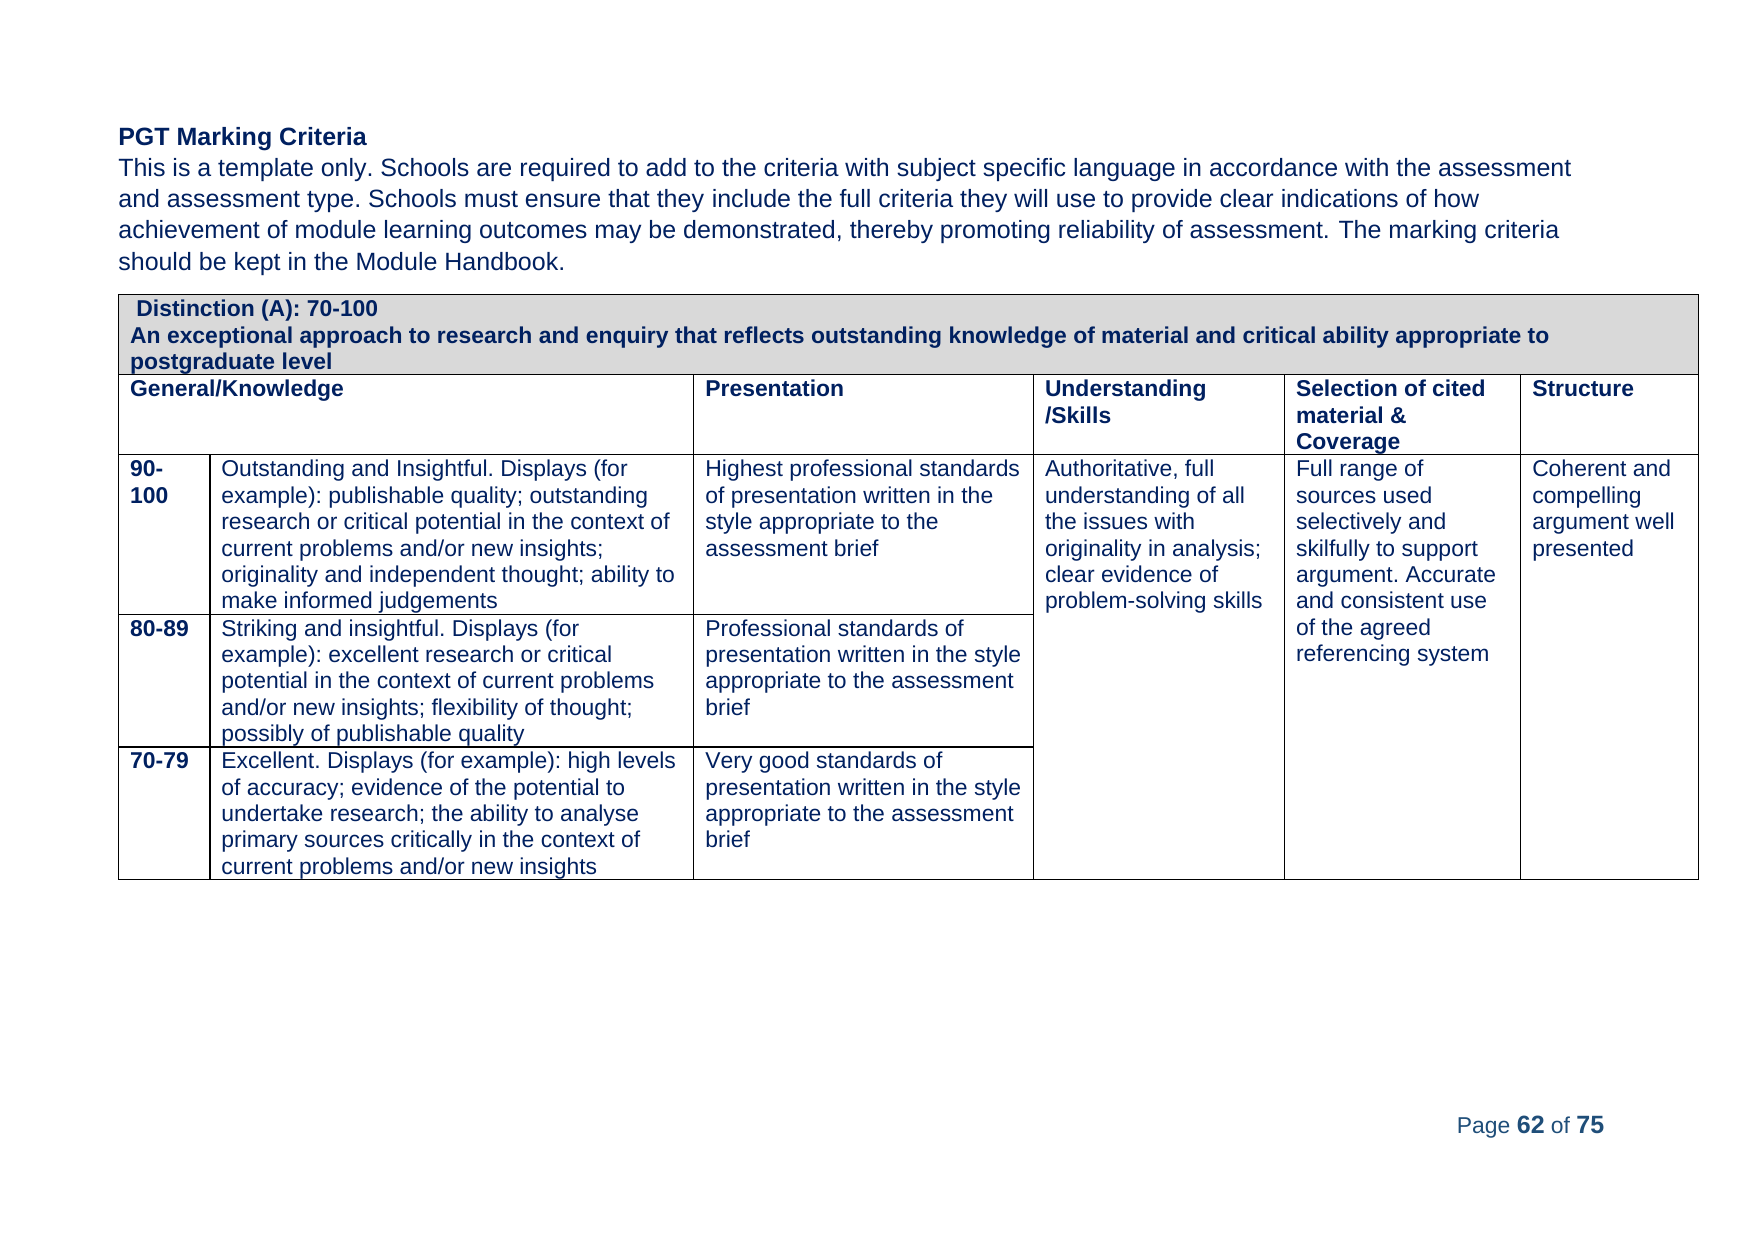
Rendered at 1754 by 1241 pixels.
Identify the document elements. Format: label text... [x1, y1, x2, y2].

table_header Distinction (A): 70-100 An exceptional approach to research and enquiry that reflects outstanding knowledge of material and critical ability appropriate to postgraduate level [119, 295, 1698, 374]
table_cell General/Knowledge [119, 375, 693, 454]
table_cell 90-100 [119, 455, 209, 613]
table_cell Authoritative, full understanding of all the issues with originality in analysis; clear evidence of problem-solving skills [1034, 455, 1284, 879]
table_cell Coherent and compelling argument well presented [1521, 455, 1698, 879]
table_cell Excellent. Displays (for example): high levels of accuracy; evidence of the potential to undertake research; the ability to analyse primary sources critically in the context of current problems and/or new insights [211, 748, 693, 879]
table_cell 70-79 [119, 748, 209, 879]
table_cell Outstanding and Insightful. Displays (for example): publishable quality; outstanding research or critical potential in the context of current problems and/or new insights; originality and independent thought; ability to make informed judgements [211, 455, 693, 613]
table_cell Striking and insightful. Displays (for example): excellent research or critical potential in the context of current problems and/or new insights; flexibility of thought; possibly of publishable quality [211, 615, 693, 746]
table_cell Structure [1521, 375, 1698, 454]
table_cell Professional standards of presentation written in the style appropriate to the assessment brief [694, 615, 1033, 746]
table_cell Selection of cited material & Coverage [1285, 375, 1520, 454]
table_cell Very good standards of presentation written in the style appropriate to the assessment brief [694, 748, 1033, 879]
table_cell Presentation [694, 375, 1033, 454]
subtitle PGT Marking Criteria [118, 122, 1604, 151]
table_cell Full range of sources used selectively and skilfully to support argument. Accurate and consistent use of the agreed referencing system [1285, 455, 1520, 879]
table_cell Understanding /Skills [1034, 375, 1284, 454]
text This is a template only. Schools are required to add to the criteria with subject specific language in accordance with the assessment and assessment type. Schools must ensure that they include the full criteria they will use to provide clear indications of how achievement of module learning outcomes may be demonstrated, thereby promoting reliability of assessment. The marking criteria should be kept in the Module Handbook. [118, 153, 1604, 275]
table_cell Highest professional standards of presentation written in the style appropriate to the assessment brief [694, 455, 1033, 613]
table_cell 80-89 [119, 615, 209, 746]
